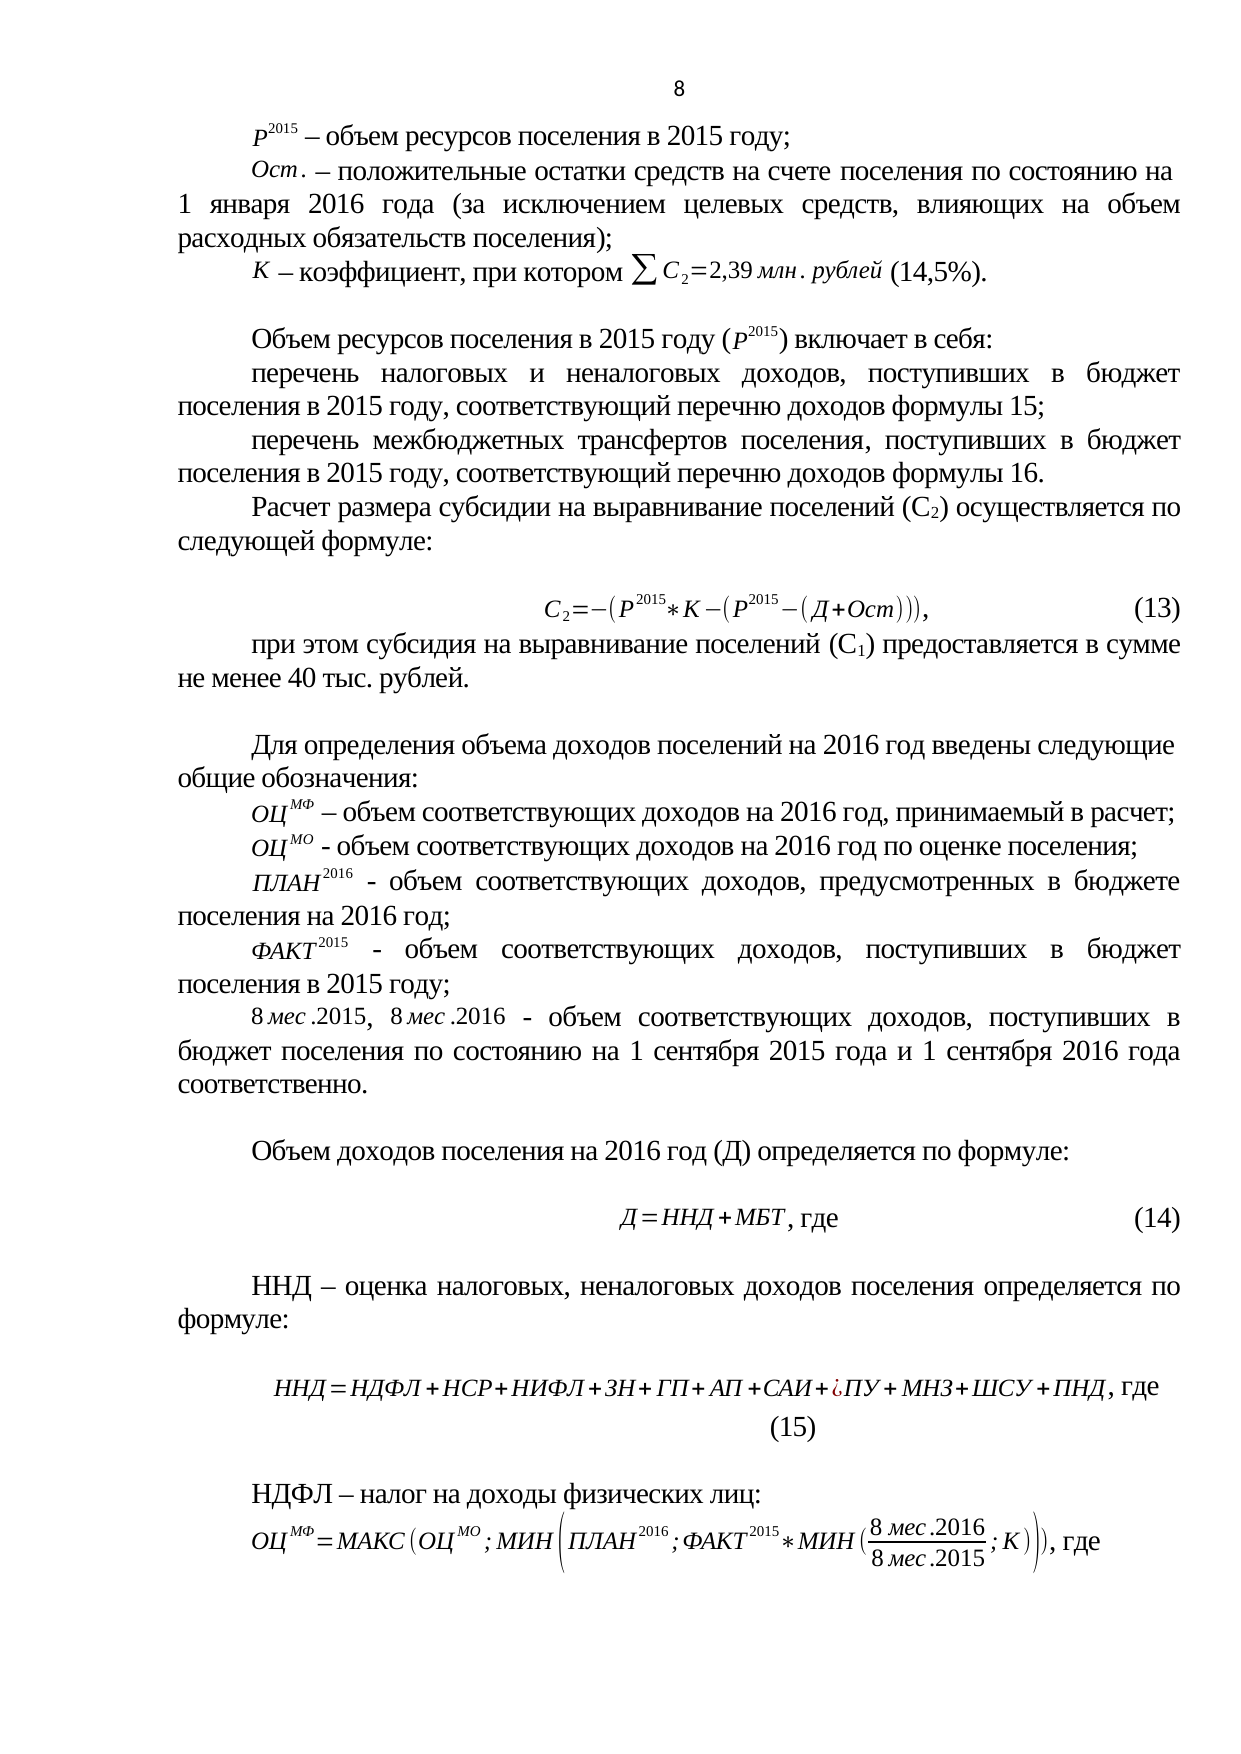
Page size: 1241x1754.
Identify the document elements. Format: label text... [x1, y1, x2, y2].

text , где (15) [177, 1368, 1181, 1443]
text перечень налоговых и неналоговых доходов, поступивших в бюджет поселения в 2015 году, соответствующий перечню доходов формулы 15; [177, 355, 1181, 422]
text , где (14) [177, 1201, 1181, 1234]
text Расчет размера субсидии на выравнивание поселений (С2) осуществляется по следующей формуле: [177, 489, 1181, 556]
text Объем доходов поселения на 2016 год (Д) определяется по формуле: [177, 1133, 1181, 1167]
text , где [177, 1510, 1181, 1575]
text , - объем соответствующих доходов, поступивших в бюджет поселения по состоянию на 1 сентября 2015 года и 1 сентября 2016 года соответственно. [177, 999, 1181, 1100]
text – положительные остатки средств на счете поселения по состоянию на 1 января 2016 года (за исключением целевых средств, влияющих на объем расходных обязательств поселения); [177, 153, 1181, 253]
text Для определения объема доходов поселений на 2016 год введены следующие общие обозначения: [177, 727, 1181, 794]
text НДФЛ – налог на доходы физических лиц: [177, 1477, 1181, 1510]
text ННД – оценка налоговых, неналоговых доходов поселения определяется по формуле: [177, 1268, 1181, 1335]
text Объем ресурсов поселения в 2015 году () включает в себя: [177, 321, 1181, 355]
text - объем соответствующих доходов, поступивших в бюджет поселения в 2015 году; [177, 931, 1181, 999]
text при этом субсидия на выравнивание поселений (С1) предоставляется в сумме не менее 40 тыс. рублей. [177, 626, 1181, 693]
text – объем ресурсов поселения в 2015 году; [177, 118, 1181, 153]
text перечень межбюджетных трансфертов поселения, поступивших в бюджет поселения в 2015 году, соответствующий перечню доходов формулы 16. [177, 422, 1181, 489]
text – объем соответствующих доходов на 2016 год, принимаемый в расчет; [177, 794, 1181, 828]
text - объем соответствующих доходов на 2016 год по оценке поселения; [177, 828, 1181, 863]
text - объем соответствующих доходов, предусмотренных в бюджете поселения на 2016 год; [177, 863, 1181, 931]
text , (13) [177, 590, 1181, 626]
text – коэффициент, при котором (14,5%). [177, 253, 1181, 288]
